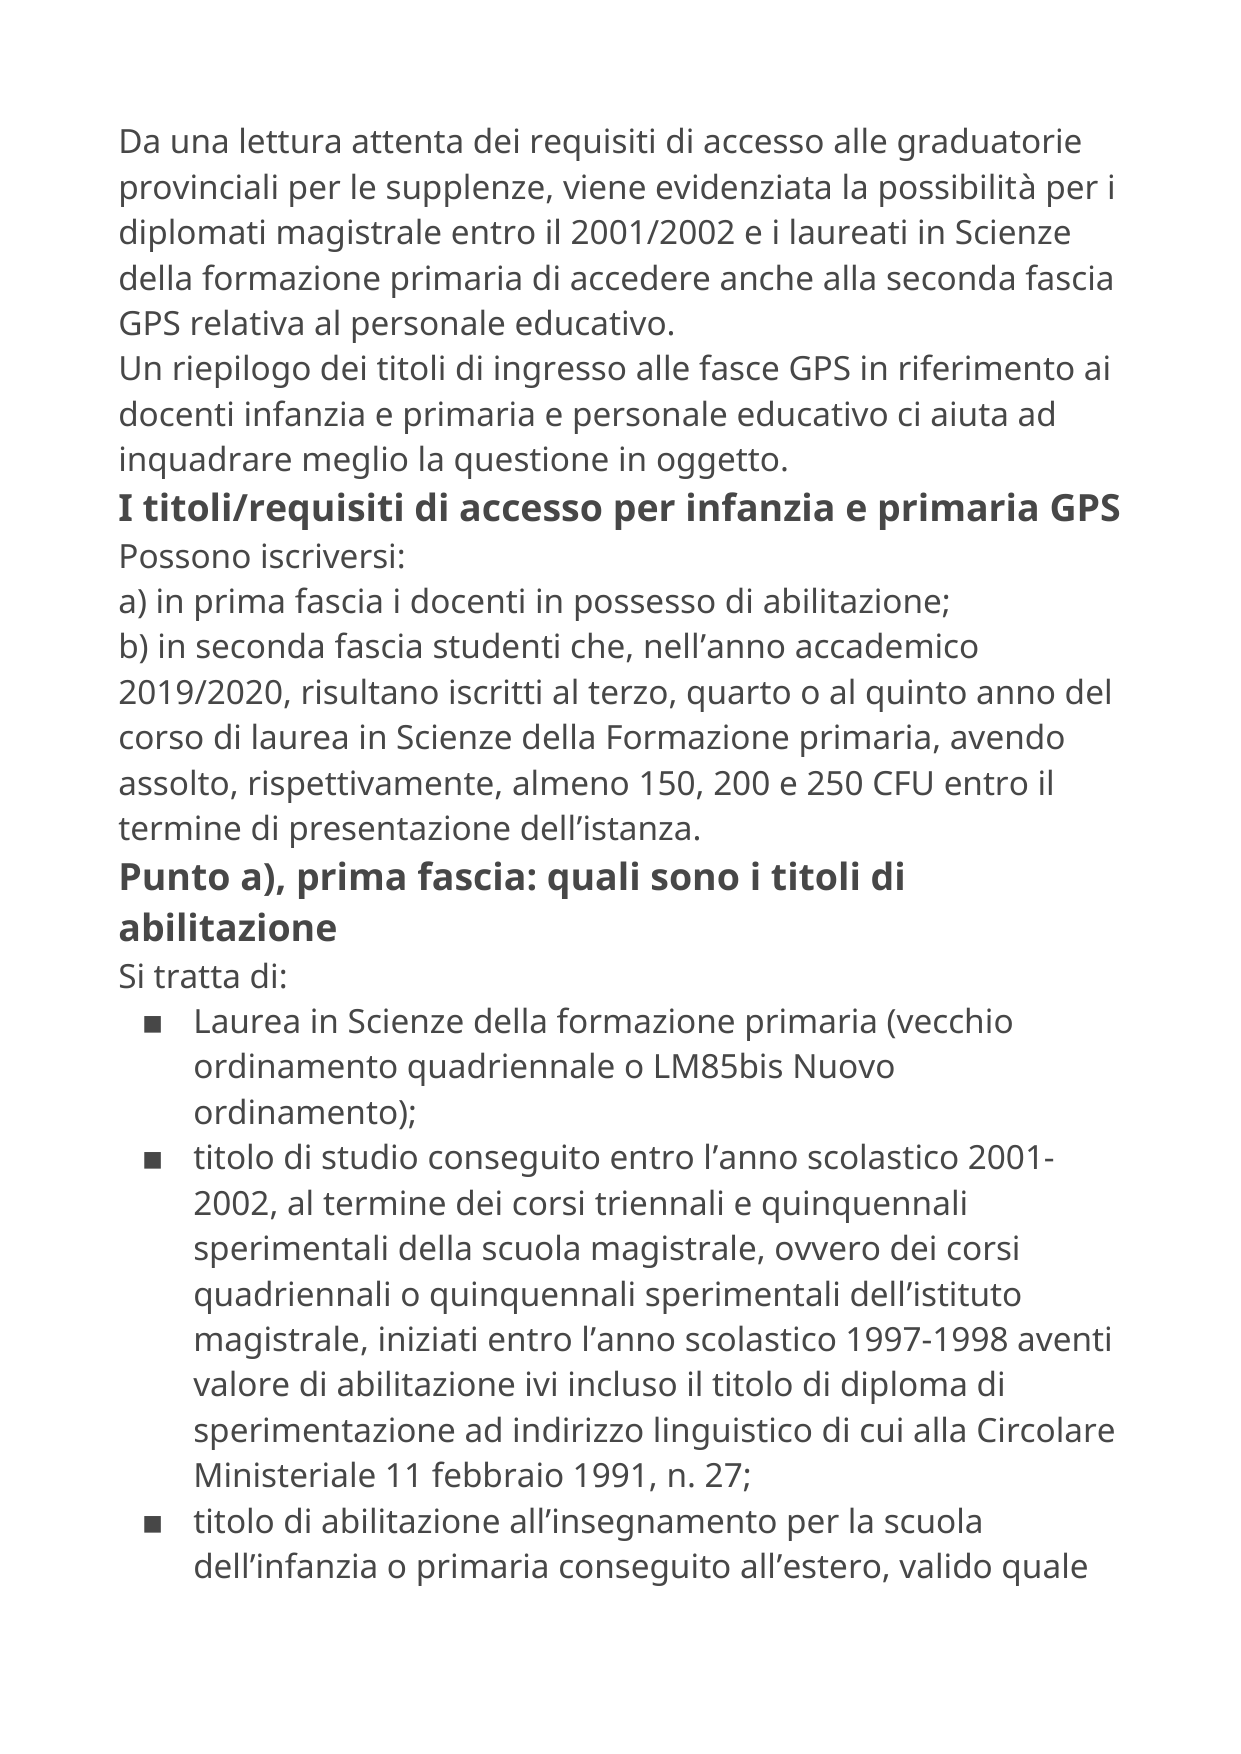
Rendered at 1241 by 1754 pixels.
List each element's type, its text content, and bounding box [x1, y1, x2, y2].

text Si tratta di: [118, 952, 1122, 998]
text Possono iscriversi: [118, 532, 1122, 578]
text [118, 1497, 1122, 1588]
text I titoli/requisiti di accesso per infanzia e primaria GPS [118, 481, 1122, 532]
text Un riepilogo dei titoli di ingresso alle fasce GPS in riferimento ai docenti infanzia e primaria e personale educativo ci aiuta ad inquadrare meglio la questione in oggetto. [118, 345, 1122, 481]
text b) in seconda fascia studenti che, nell’anno accademico 2019/2020, risultano iscritti al terzo, quarto o al quinto anno del corso di laurea in Scienze della Formazione primaria, avendo assolto, rispettivamente, almeno 150, 200 e 250 CFU entro il termine di presentazione dell’istanza. [118, 623, 1122, 850]
text Punto a), prima fascia: quali sono i titoli di abilitazione [118, 850, 1122, 952]
text ▪ titolo di studio conseguito entro l’anno scolastico 2001-2002, al termine dei corsi triennali e quinquennali sperimentali della scuola magistrale, ovvero dei corsi quadriennali o quinquennali sperimentali dell’istituto magistrale, iniziati entro l’anno scolastico 1997-1998 aventi valore di abilitazione ivi incluso il titolo di diploma di sperimentazione ad indirizzo linguistico di cui alla Circolare Ministeriale 11 febbraio 1991, n. 27; [118, 1134, 1122, 1497]
text a) in prima fascia i docenti in possesso di abilitazione; [118, 578, 1122, 623]
text ▪ Laurea in Scienze della formazione primaria (vecchio ordinamento quadriennale o LM85bis Nuovo ordinamento); [118, 998, 1122, 1134]
text Da una lettura attenta dei requisiti di accesso alle graduatorie provinciali per le supplenze, viene evidenziata la possibilità per i diplomati magistrale entro il 2001/2002 e i laureati in Scienze della formazione primaria di accedere anche alla seconda fascia GPS relativa al personale educativo. [118, 118, 1122, 345]
